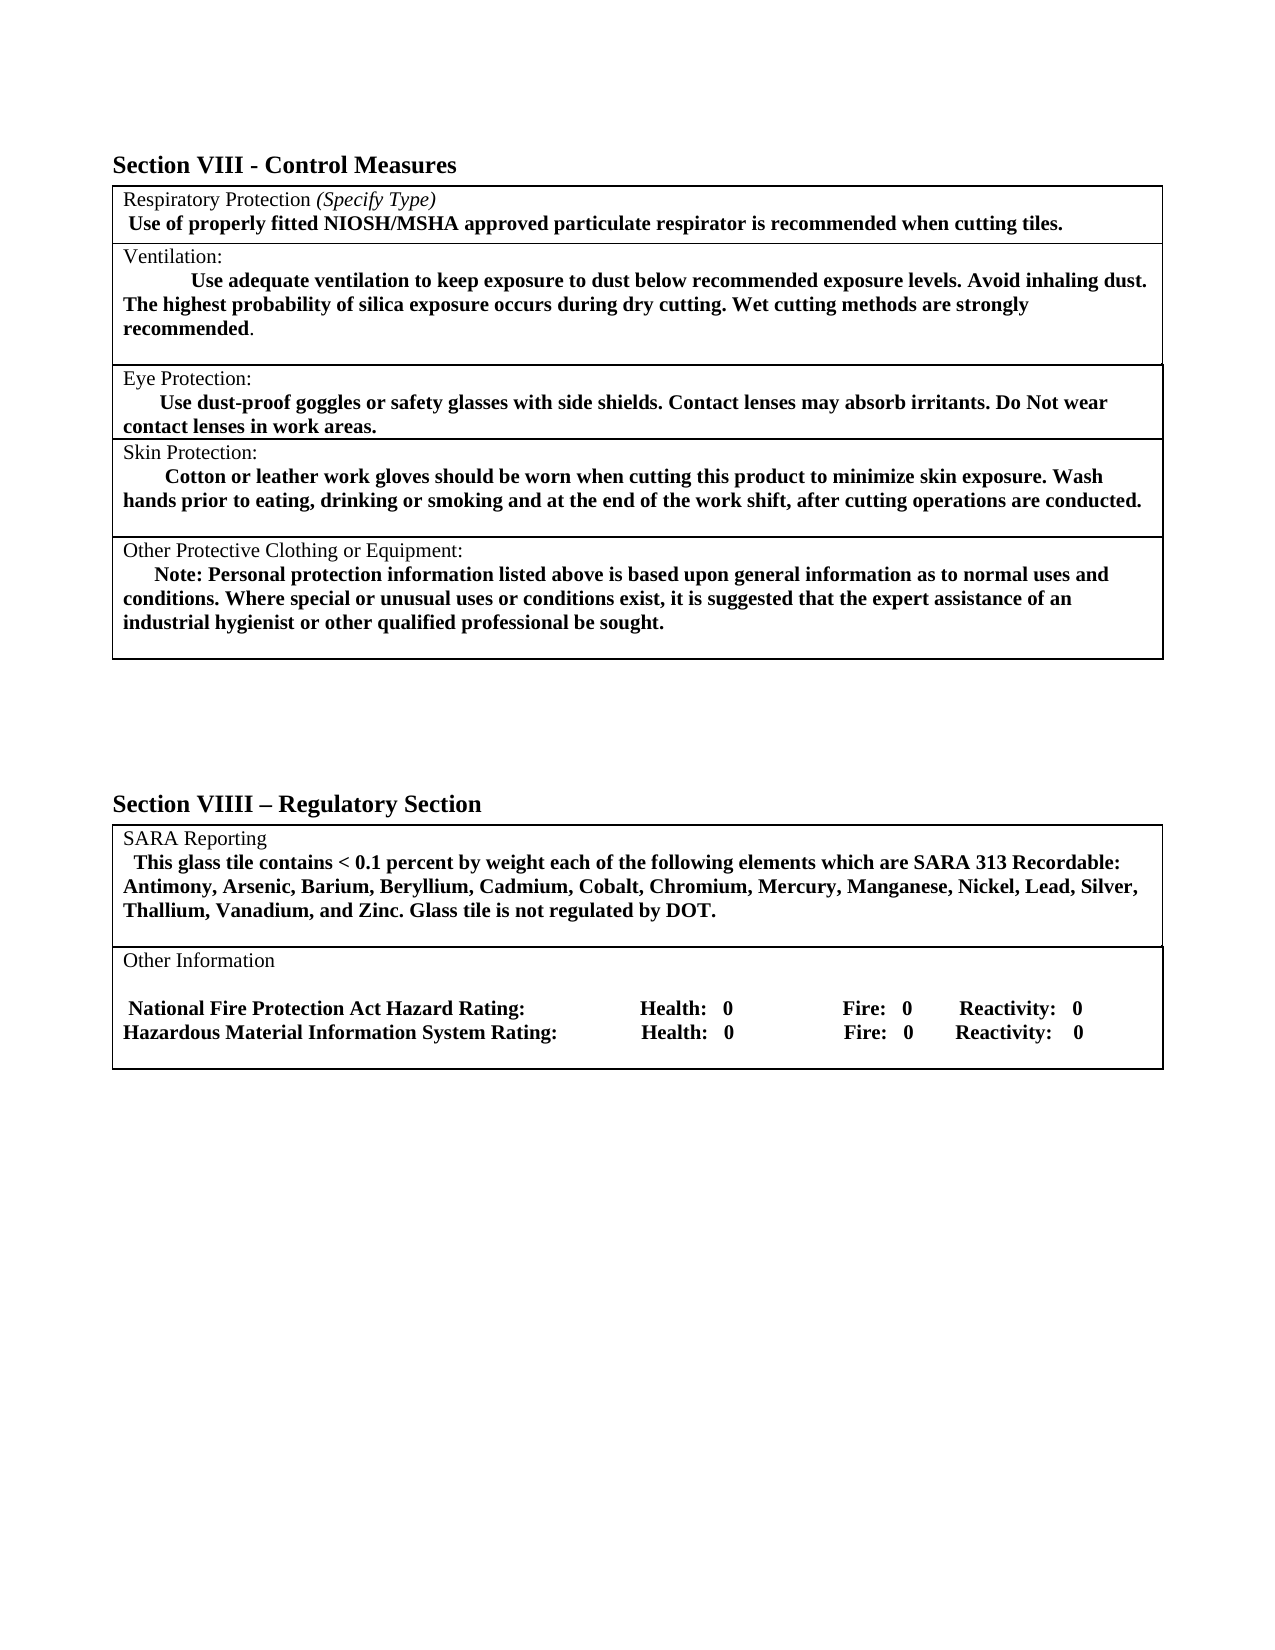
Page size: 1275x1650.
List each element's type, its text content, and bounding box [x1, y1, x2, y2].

list Section VIII - Control Measures [112, 150, 1181, 179]
table_cell Other Protective Clothing or Equipment: Note: Personal protection information listed above is based upon general information as to normal uses and conditions. Where special or unusual uses or conditions exist, it is suggested that the expert assistance of an industrial hygienist or other qualified professional be sought. [113, 538, 1162, 658]
table_cell Other Information National Fire Protection Act Hazard Rating: Health: 0 Fire: 0 Reactivity: 0 Hazardous Material Information System Rating: Health: 0 Fire: 0 Reactivity: 0 [113, 948, 1162, 1068]
table_header SARA Reporting This glass tile contains < 0.1 percent by weight each of the following elements which are SARA 313 Recordable: Antimony, Arsenic, Barium, Beryllium, Cadmium, Cobalt, Chromium, Mercury, Manganese, Nickel, Lead, Silver, Thallium, Vanadium, and Zinc. Glass tile is not regulated by DOT. [113, 826, 1162, 946]
list Section VIIII – Regulatory Section [112, 789, 1181, 818]
table_header Respiratory Protection (Specify Type) Use of properly fitted NIOSH/MSHA approved particulate respirator is recommended when cutting tiles. [113, 187, 1162, 242]
table_cell Skin Protection: Cotton or leather work gloves should be worn when cutting this product to minimize skin exposure. Wash hands prior to eating, drinking or smoking and at the end of the work shift, after cutting operations are conducted. [113, 440, 1162, 536]
table_cell Ventilation: Use adequate ventilation to keep exposure to dust below recommended exposure levels. Avoid inhaling dust. The highest probability of silica exposure occurs during dry cutting. Wet cutting methods are strongly recommended. [113, 244, 1162, 364]
table_cell Eye Protection: Use dust-proof goggles or safety glasses with side shields. Contact lenses may absorb irritants. Do Not wear contact lenses in work areas. [113, 366, 1162, 438]
